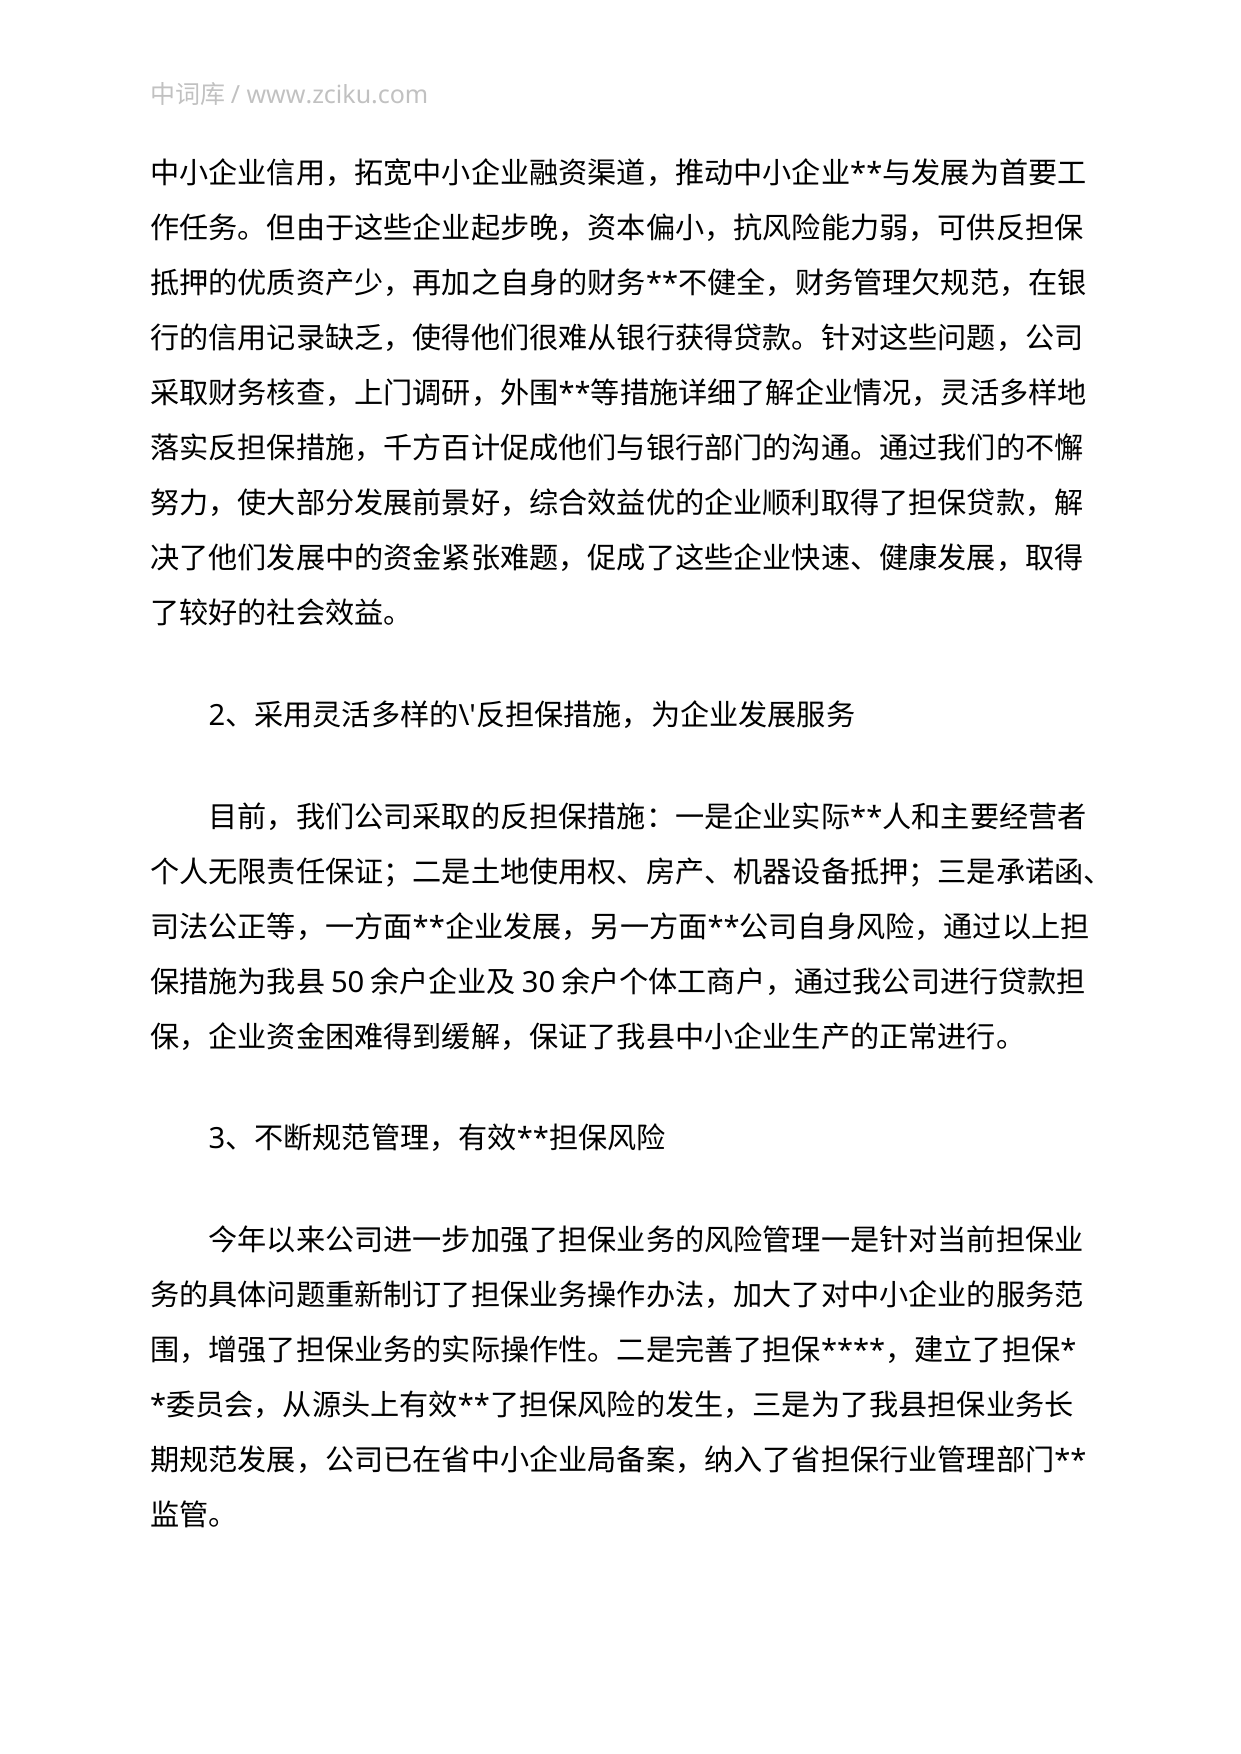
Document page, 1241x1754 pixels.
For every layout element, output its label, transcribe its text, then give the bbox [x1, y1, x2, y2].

text 2、采用灵活多样的\'反担保措施，为企业发展服务 [150, 691, 1090, 734]
text 3、不断规范管理，有效**担保风险 [150, 1115, 1090, 1157]
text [150, 150, 1090, 632]
text 今年以来公司进一步加强了担保业务的风险管理一是针对当前担保业务的具体问题重新制订了担保业务操作办法，加大了对中小企业的服务范围，增强了担保业务的实际操作性。二是完善了担保****，建立了担保**委员会，从源头上有效**了担保风险的发生，三是为了我县担保业务长期规范发展，公司已在省中小企业局备案，纳入了省担保行业管理部门**监管。 [150, 1217, 1090, 1534]
text 目前，我们公司采取的反担保措施：一是企业实际**人和主要经营者个人无限责任保证；二是土地使用权、房产、机器设备抵押；三是承诺函、司法公正等，一方面**企业发展，另一方面**公司自身风险，通过以上担保措施为我县50余户企业及30余户个体工商户，通过我公司进行贷款担保，企业资金困难得到缓解，保证了我县中小企业生产的正常进行。 [150, 793, 1090, 1055]
